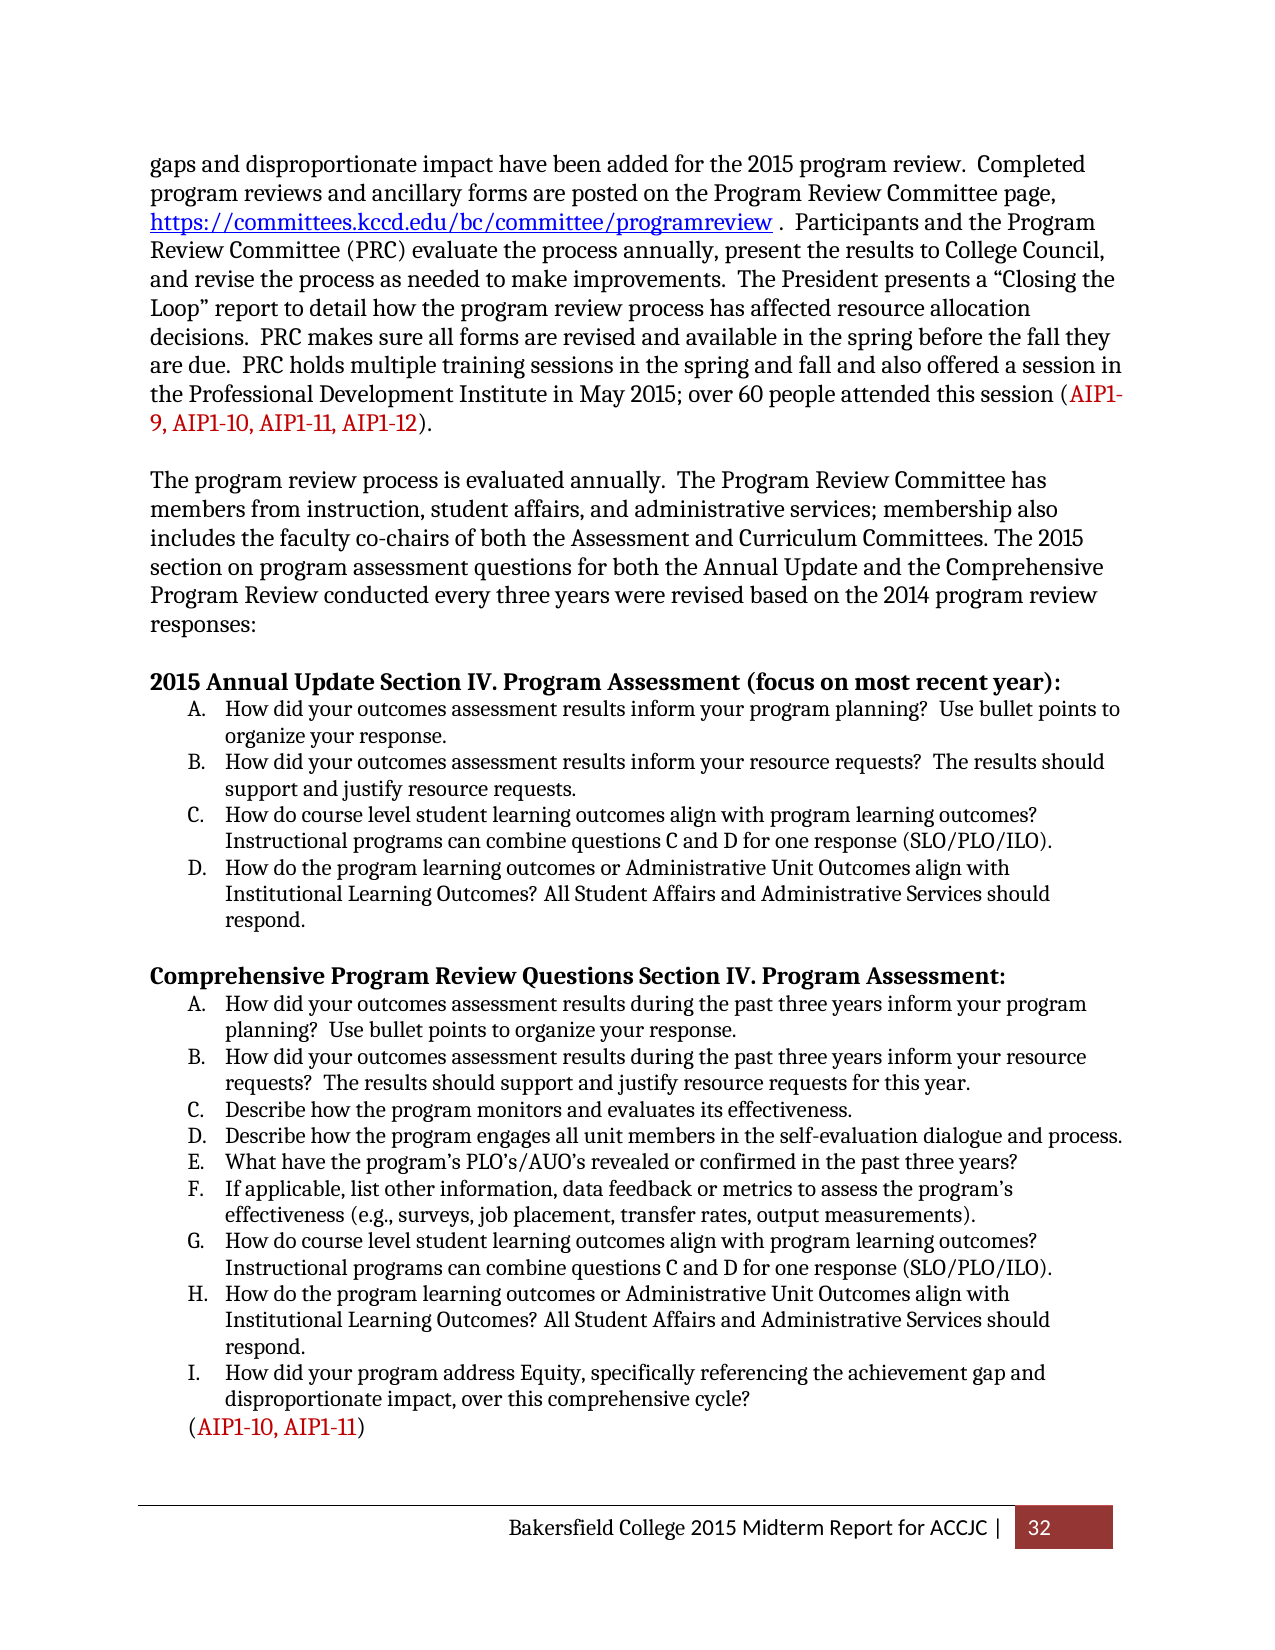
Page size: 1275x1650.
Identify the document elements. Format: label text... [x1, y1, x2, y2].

text 2015 Annual Update Section IV. Program Assessment (focus on most recent year): [150, 667, 1125, 696]
list How did your outcomes assessment results inform your resource requests? The results should support and justify resource requests. [187, 749, 1125, 802]
list How do the program learning outcomes or Administrative Unit Outcomes align with Institutional Learning Outcomes? All Student Affairs and Administrative Services should respond. [187, 854, 1125, 933]
list How do course level student learning outcomes align with program learning outcomes? Instructional programs can combine questions C and D for one response (SLO/PLO/ILO). [187, 1228, 1125, 1281]
list Describe how the program engages all unit members in the self-evaluation dialogue and process. [187, 1123, 1125, 1149]
list If applicable, list other information, data feedback or metrics to assess the program’s effectiveness (e.g., surveys, job placement, transfer rates, output measurements). [187, 1175, 1125, 1228]
text The program review process is evaluated annually. The Program Review Committee has members from instruction, student affairs, and administrative services; membership also includes the faculty co-chairs of both the Assessment and Curriculum Committees. The 2015 section on program assessment questions for both the Annual Update and the Comprehensive Program Review conducted every three years were revised based on the 2014 program review responses: [150, 466, 1125, 639]
list How did your outcomes assessment results inform your program planning? Use bullet points to organize your response. [187, 696, 1125, 749]
list How do course level student learning outcomes align with program learning outcomes? Instructional programs can combine questions C and D for one response (SLO/PLO/ILO). [187, 802, 1125, 854]
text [150, 150, 1125, 437]
list How did your outcomes assessment results during the past three years inform your resource requests? The results should support and justify resource requests for this year. [187, 1044, 1125, 1096]
list How do the program learning outcomes or Administrative Unit Outcomes align with Institutional Learning Outcomes? All Student Affairs and Administrative Services should respond. [187, 1281, 1125, 1360]
list How did your program address Equity, specifically referencing the achievement gap and disproportionate impact, over this comprehensive cycle? [187, 1360, 1125, 1413]
list Describe how the program monitors and evaluates its effectiveness. [187, 1096, 1125, 1123]
list How did your outcomes assessment results during the past three years inform your program planning? Use bullet points to organize your response. [187, 991, 1125, 1044]
text (AIP1-10, AIP1-11) [187, 1413, 1125, 1441]
text Comprehensive Program Review Questions Section IV. Program Assessment: [150, 962, 1125, 991]
list What have the program’s PLO’s/AUO’s revealed or confirmed in the past three years? [187, 1149, 1125, 1175]
